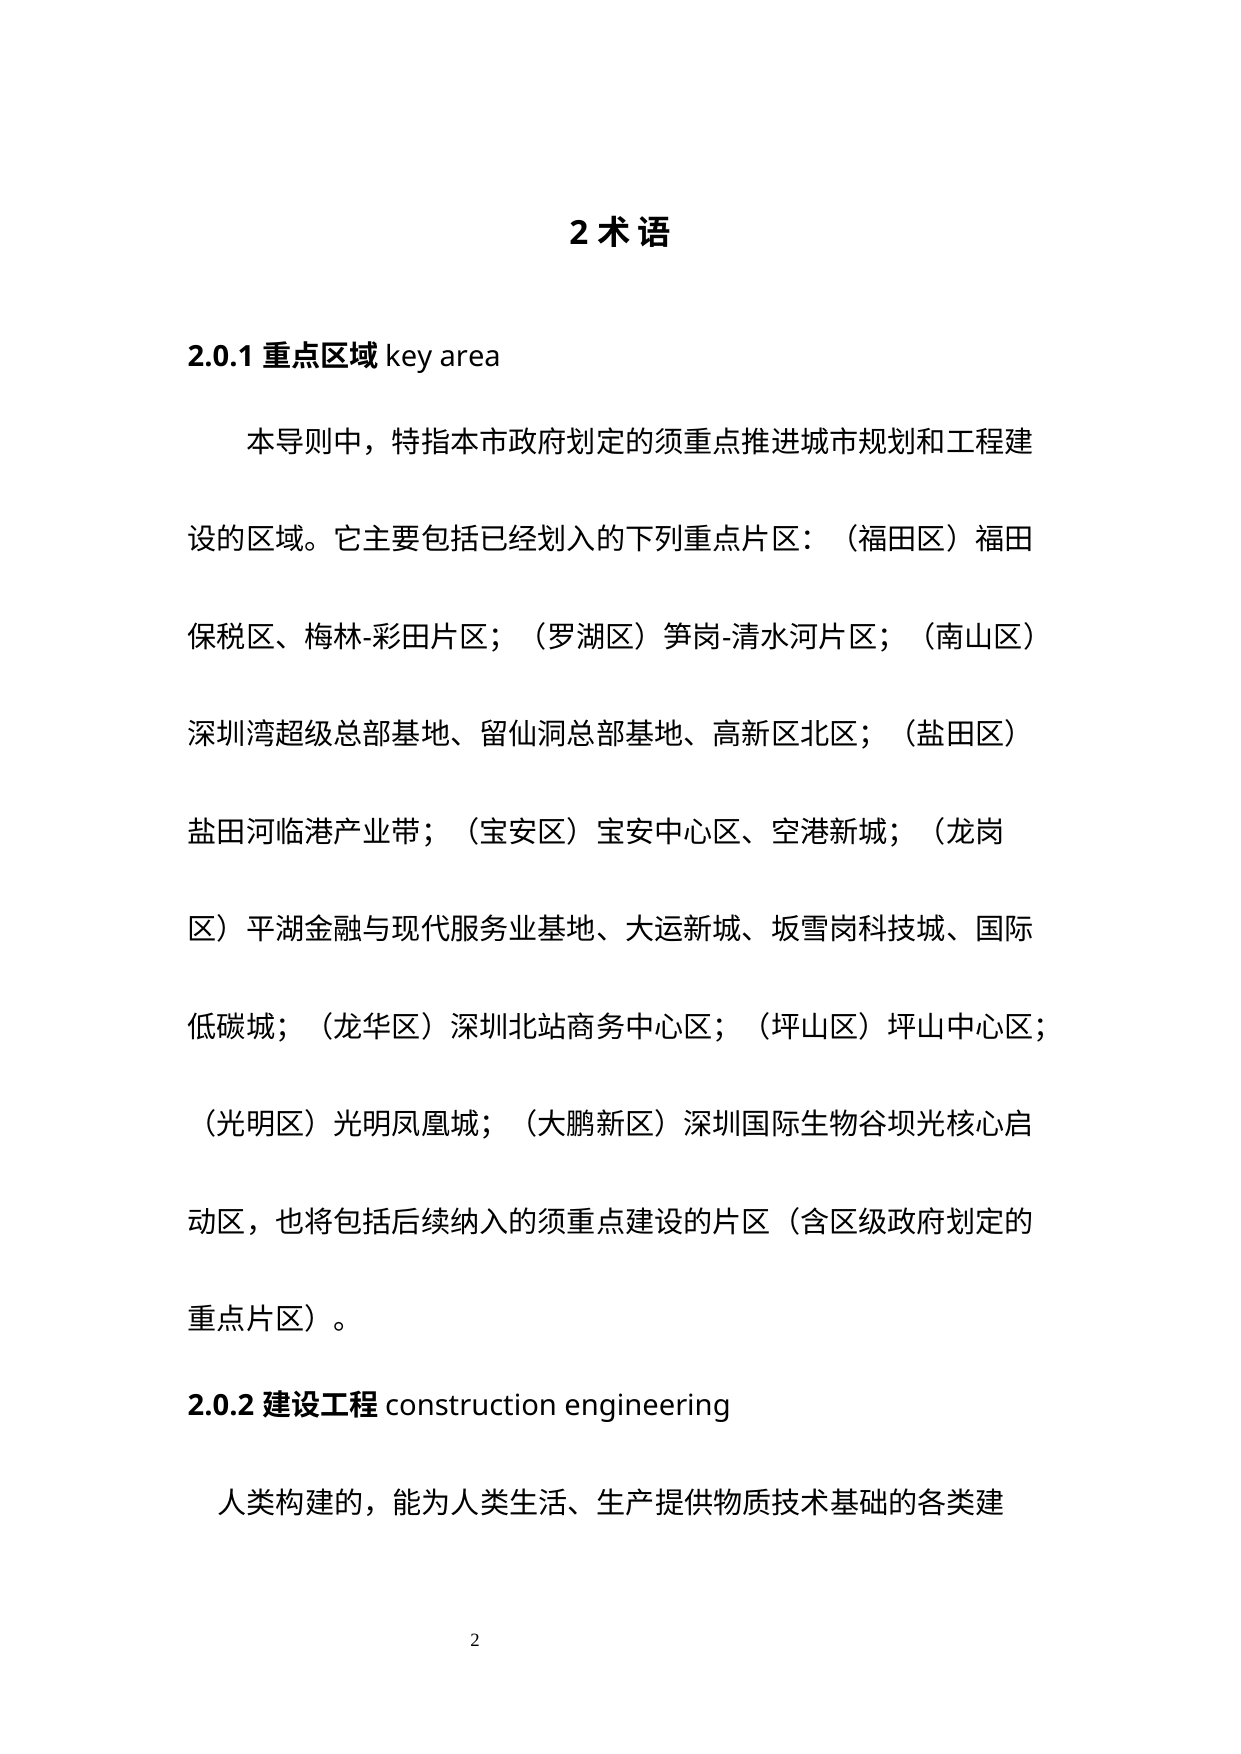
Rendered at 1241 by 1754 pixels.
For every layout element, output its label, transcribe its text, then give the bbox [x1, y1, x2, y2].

text 2.0.1 重点区域 key area [187, 321, 1053, 386]
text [187, 1371, 1053, 1533]
text 本导则中，特指本市政府划定的须重点推进城市规划和工程建设的区域。它主要包括已经划入的下列重点片区：（福田区）福田保税区、梅林-彩田片区；（罗湖区）笋岗-清水河片区；（南山区）深圳湾超级总部基地、留仙洞总部基地、高新区北区；（盐田区）盐田河临港产业带；（宝安区）宝安中心区、空港新城；（龙岗区）平湖金融与现代服务业基地、大运新城、坂雪岗科技城、国际低碳城；（龙华区）深圳北站商务中心区；（坪山区）坪山中心区；（光明区）光明凤凰城；（大鹏新区）深圳国际生物谷坝光核心启动区，也将包括后续纳入的须重点建设的片区（含区级政府划定的重点片区）。 [187, 407, 1053, 1349]
subtitle 2 术 语 [187, 197, 1053, 262]
